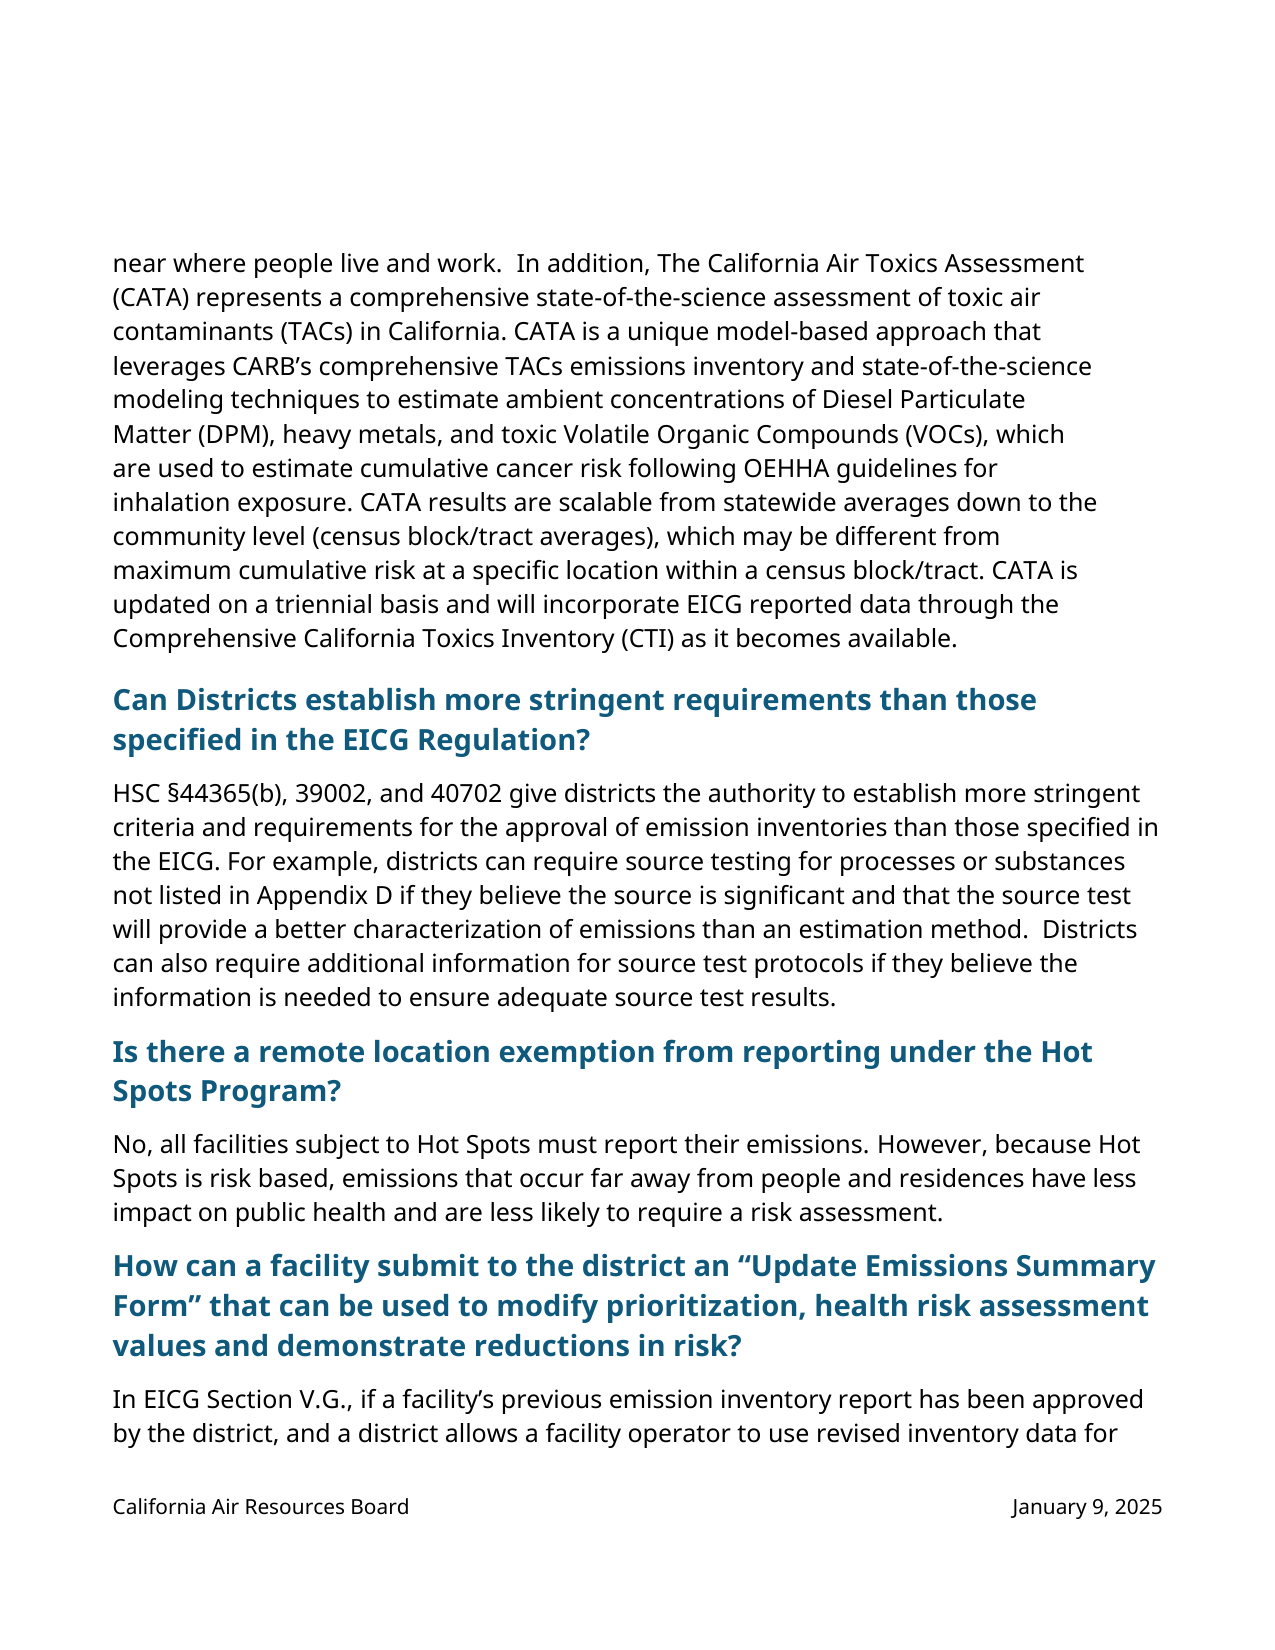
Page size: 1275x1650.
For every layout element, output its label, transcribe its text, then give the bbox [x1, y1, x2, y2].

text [112, 1381, 1162, 1449]
subtitle Is there a remote location exemption from reporting under the Hot Spots Program? [112, 1031, 1162, 1110]
text HSC §44365(b), 39002, and 40702 give districts the authority to establish more stringent criteria and requirements for the approval of emission inventories than those specified in the EICG. For example, districts can require source testing for processes or substances not listed in Appendix D if they believe the source is significant and that the source test will provide a better characterization of emissions than an estimation method. Districts can also require additional information for source test protocols if they believe the information is needed to ensure adequate source test results. [112, 776, 1162, 1014]
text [112, 243, 1102, 655]
subtitle Can Districts establish more stringent requirements than those specified in the EICG Regulation? [112, 680, 1162, 759]
subtitle How can a facility submit to the district an “Update Emissions Summary Form” that can be used to modify prioritization, health risk assessment values and demonstrate reductions in risk? [112, 1246, 1162, 1365]
text No, all facilities subject to Hot Spots must report their emissions. However, because Hot Spots is risk based, emissions that occur far away from people and residences have less impact on public health and are less likely to require a risk assessment. [112, 1127, 1162, 1229]
